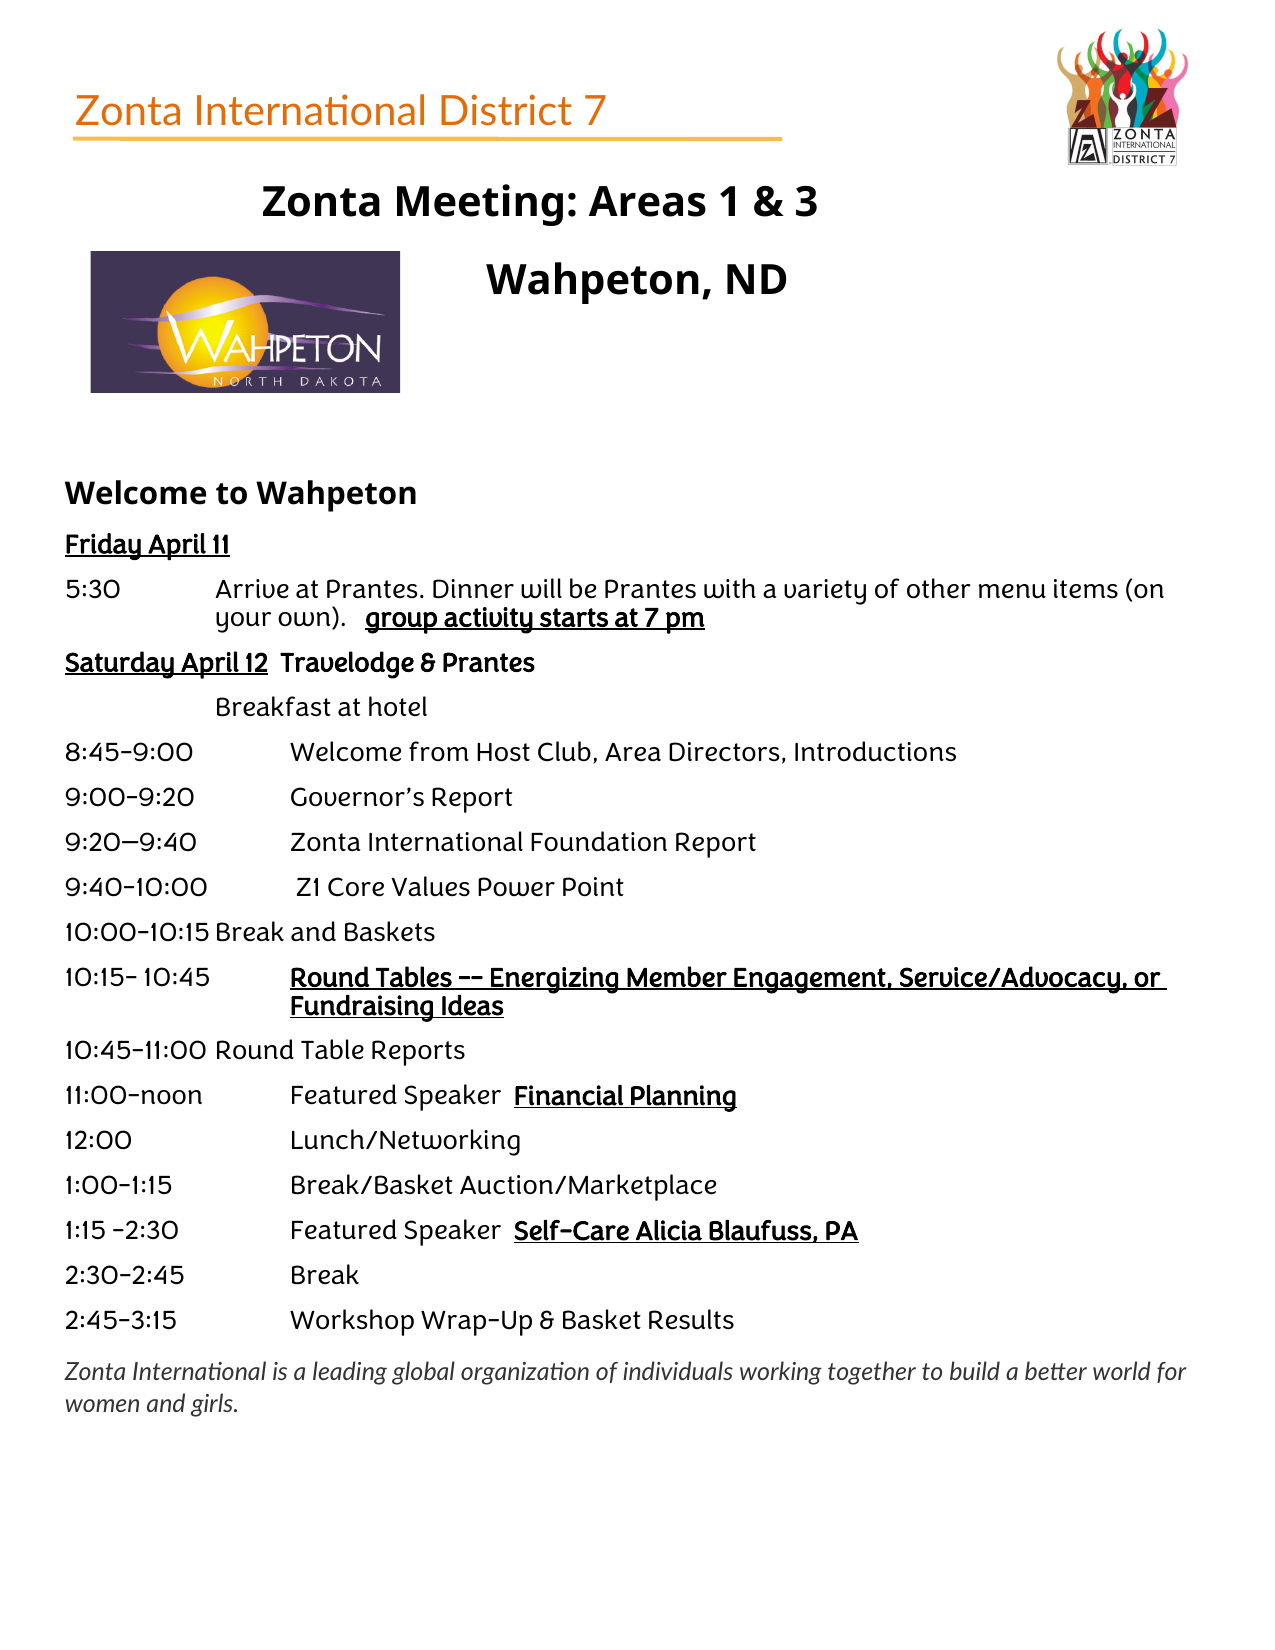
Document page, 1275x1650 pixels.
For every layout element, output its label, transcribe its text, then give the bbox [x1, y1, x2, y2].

text Friday April 11 [64, 533, 1210, 560]
text 11:00-noon Featured Speaker Financial Planning [64, 1085, 1210, 1111]
text 12:00 Lunch/Networking [64, 1130, 1210, 1156]
text Saturday April 12 Travelodge & Prantes [204, 652, 1210, 678]
text 2:30-2:45 Break [64, 1265, 1210, 1291]
text 10:15- 10:45 Round Tables -- Energizing Member Engagement, Service/Advocacy, or Fundraising Ideas [64, 967, 1210, 1021]
text 10:45-11:00 Round Table Reports [64, 1040, 1210, 1066]
text Zonta Meeting: Areas 1 & 3 [64, 172, 1210, 228]
text 1:15 -2:30 Featured Speaker Self-Care Alicia Blaufuss, PA [64, 1220, 1210, 1246]
text Wahpeton, ND [64, 249, 1210, 306]
text 5:30 Arrive at Prantes. Dinner will be Prantes with a variety of other menu items (on your own). group activity starts at 7 pm [64, 578, 1210, 633]
text 10:00-10:15 Break and Baskets [64, 922, 1210, 948]
text 8:45-9:00 Welcome from Host Club, Area Directors, Introductions [64, 742, 1210, 768]
text 2:45-3:15 Workshop Wrap-Up & Basket Results [64, 1310, 1210, 1336]
text Breakfast at hotel [64, 697, 1210, 723]
text 9:00-9:20 Governor’s Report [64, 787, 1210, 813]
picture [90, 306, 400, 393]
text 1:00-1:15 Break/Basket Auction/Marketplace [64, 1175, 1210, 1201]
text Welcome to Wahpeton [64, 471, 1210, 513]
text 9:40-10:00 Z1 Core Values Power Point [64, 877, 1210, 903]
text Zonta International is a leading global organization of individuals working together to build a better world for women and girls. [64, 1355, 1210, 1418]
text 9:20—9:40 Zonta International Foundation Report [64, 832, 1210, 858]
picture [1034, 12, 1211, 189]
